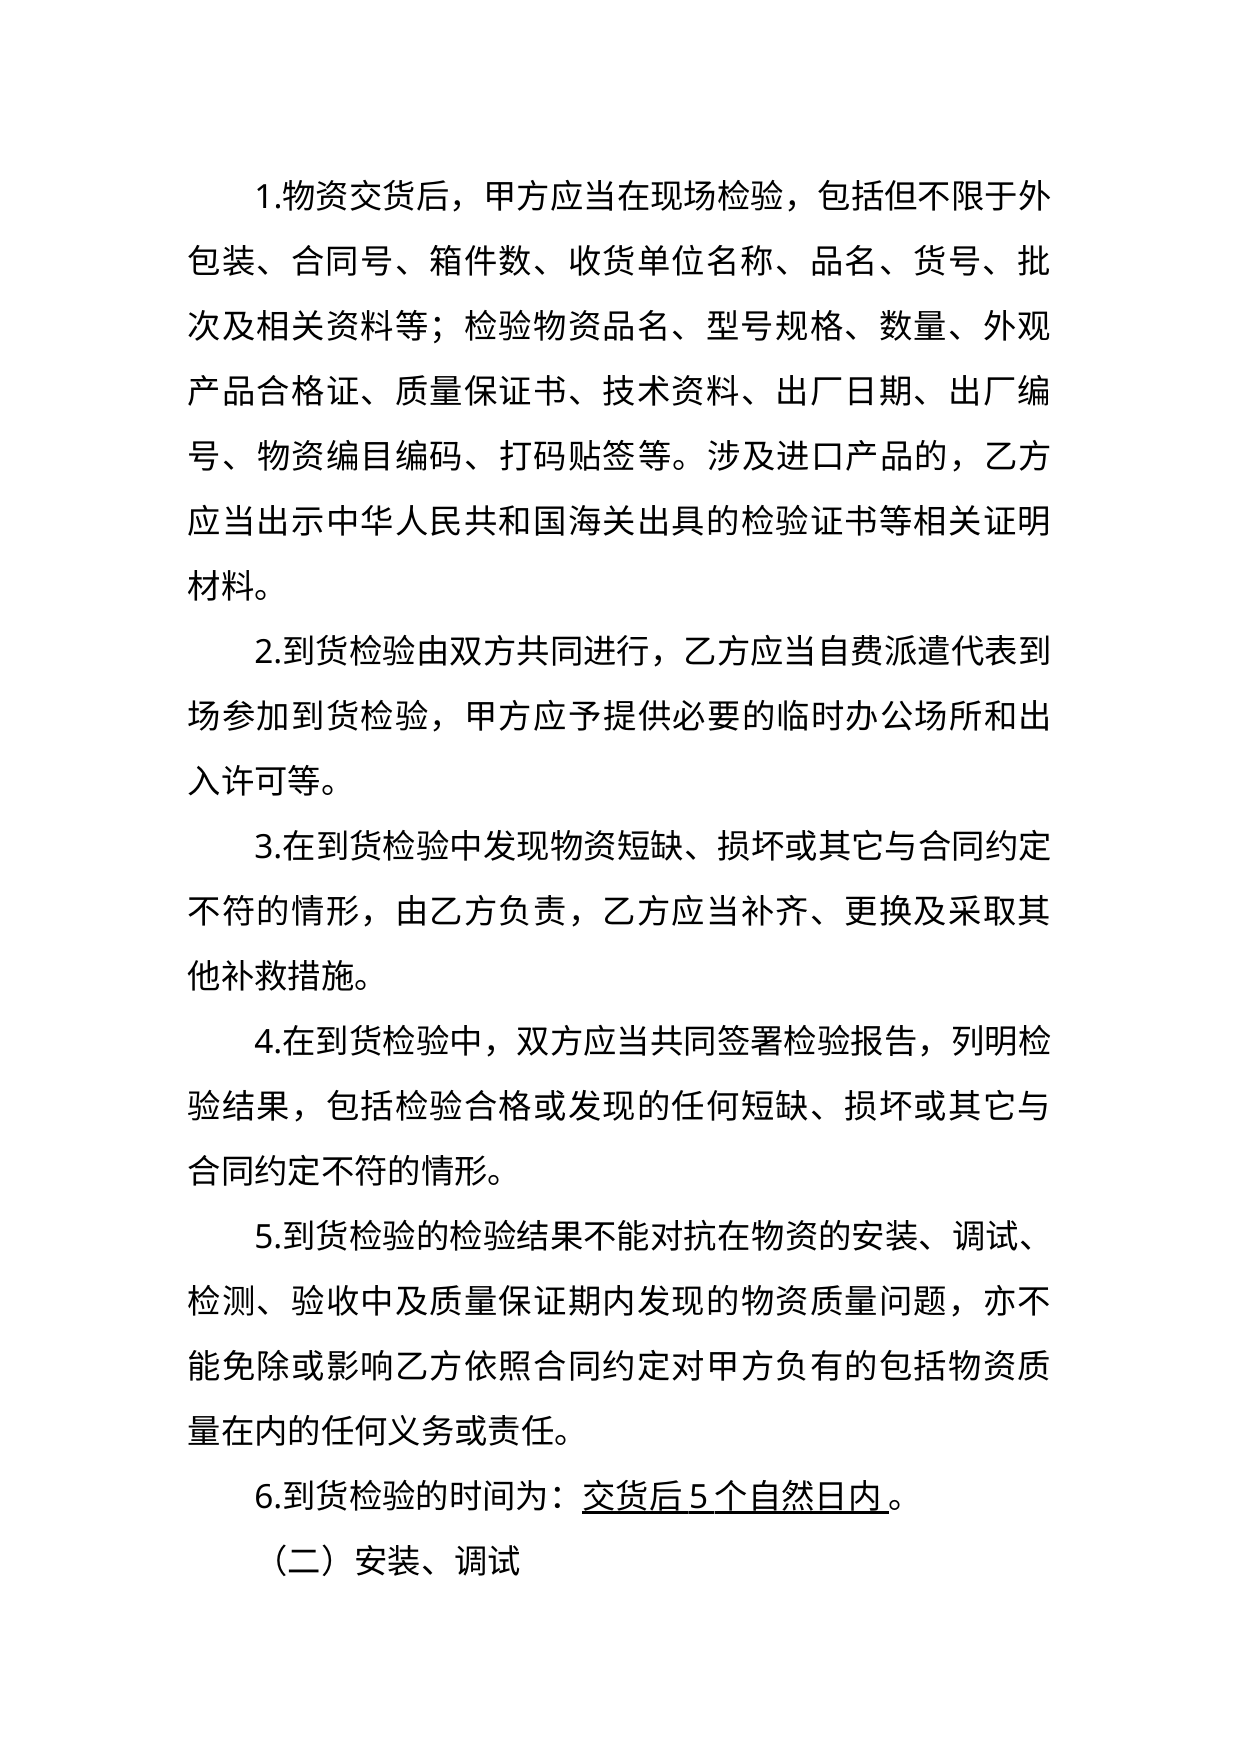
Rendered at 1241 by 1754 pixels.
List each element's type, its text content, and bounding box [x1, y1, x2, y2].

text 3.在到货检验中发现物资短缺、损坏或其它与合同约定不符的情形，由乙方负责，乙方应当补齐、更换及采取其他补救措施。 [187, 812, 1053, 1007]
text 4.在到货检验中，双方应当共同签署检验报告，列明检验结果，包括检验合格或发现的任何短缺、损坏或其它与合同约定不符的情形。 [187, 1007, 1053, 1202]
text 1.物资交货后，甲方应当在现场检验，包括但不限于外包装、合同号、箱件数、收货单位名称、品名、货号、批次及相关资料等；检验物资品名、型号规格、数量、外观、产品合格证、质量保证书、技术资料、出厂日期、出厂编号、物资编目编码、打码贴签等。涉及进口产品的，乙方应当出示中华人民共和国海关出具的检验证书等相关证明材料。 [187, 162, 1053, 617]
text 5.到货检验的检验结果不能对抗在物资的安装、调试、检测、验收中及质量保证期内发现的物资质量问题，亦不能免除或影响乙方依照合同约定对甲方负有的包括物资质量在内的任何义务或责任。 [187, 1202, 1053, 1462]
text （二）安装、调试 [187, 1527, 1053, 1592]
text 2.到货检验由双方共同进行，乙方应当自费派遣代表到场参加到货检验，甲方应予提供必要的临时办公场所和出入许可等。 [187, 617, 1053, 812]
text 6.到货检验的时间为：交货后5个自然日内 。 [187, 1462, 1053, 1527]
